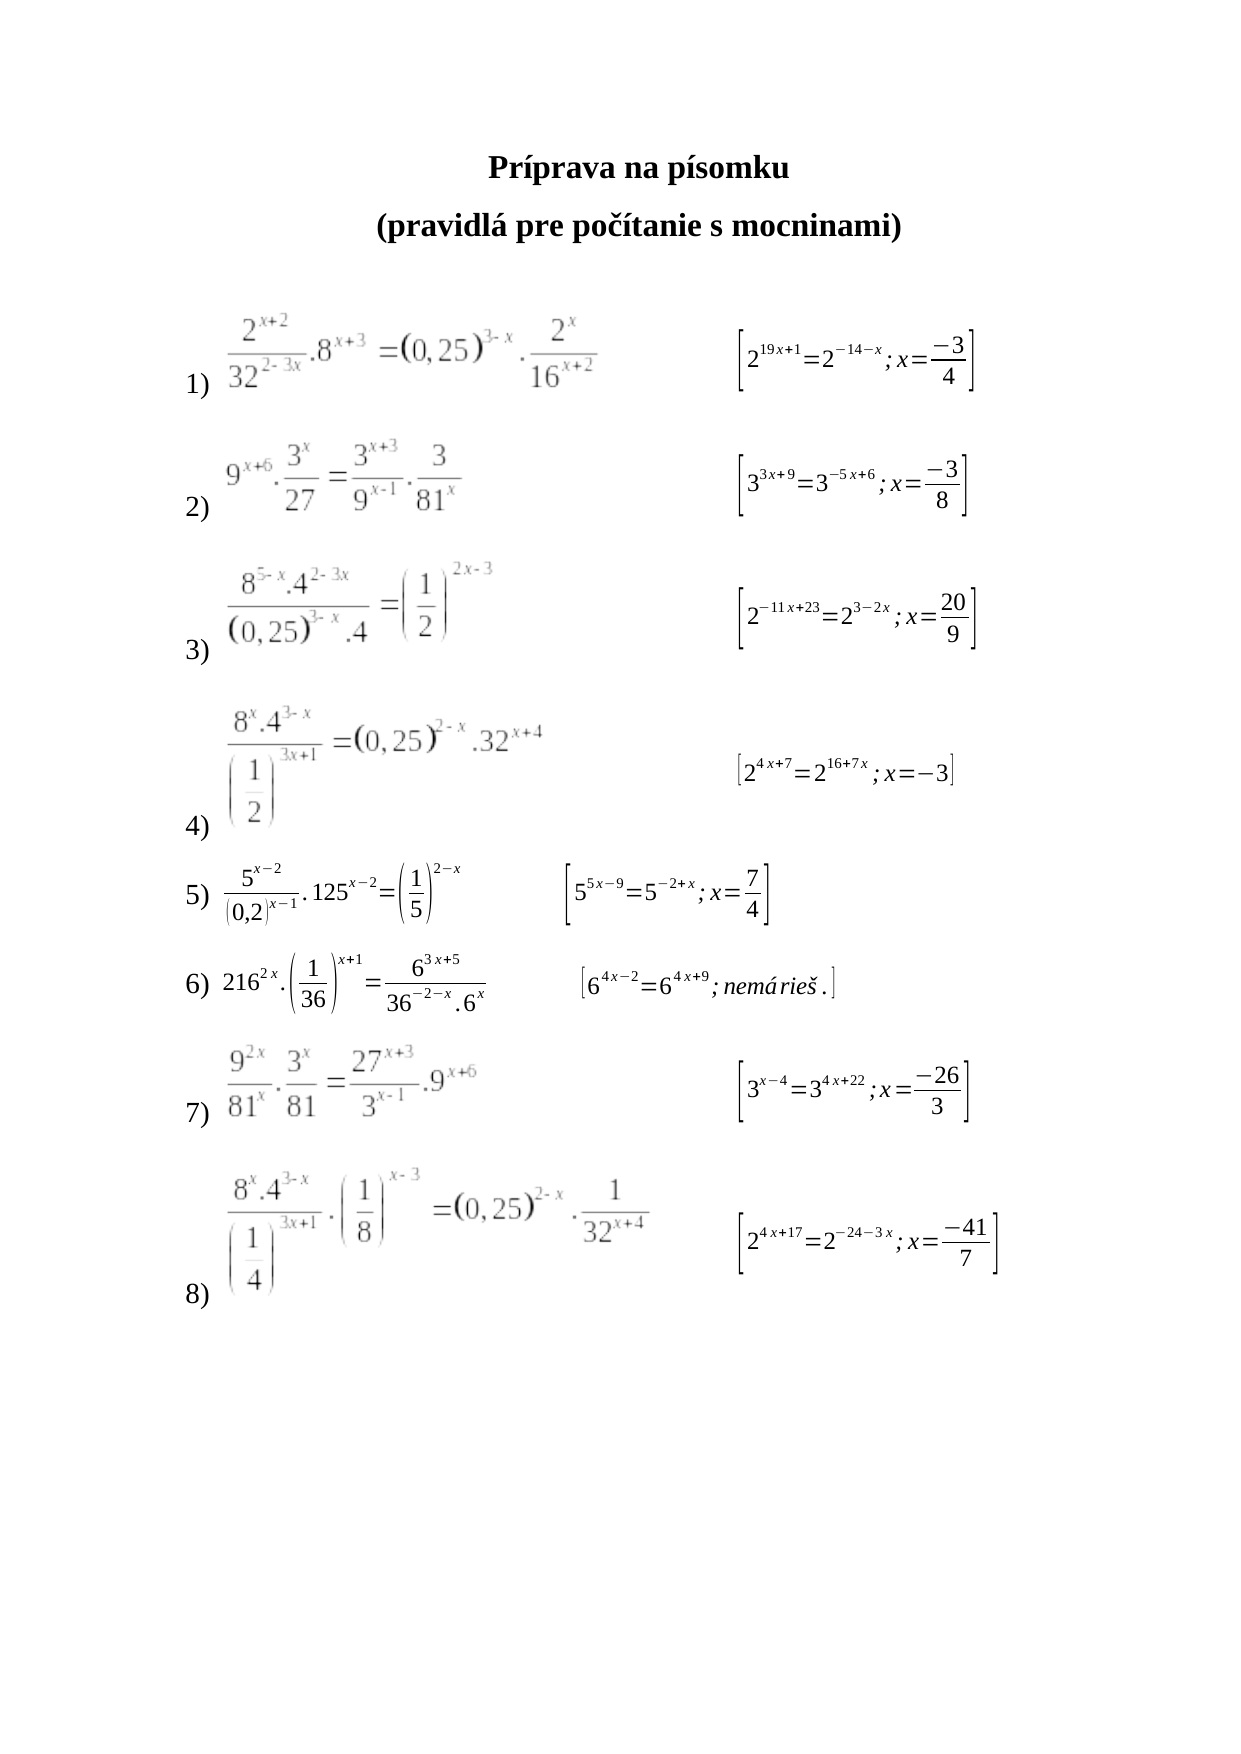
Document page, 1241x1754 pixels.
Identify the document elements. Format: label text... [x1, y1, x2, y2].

text Príprava na písomku [185, 148, 1093, 186]
text (pravidlá pre počítanie s mocninami) [185, 205, 1093, 243]
